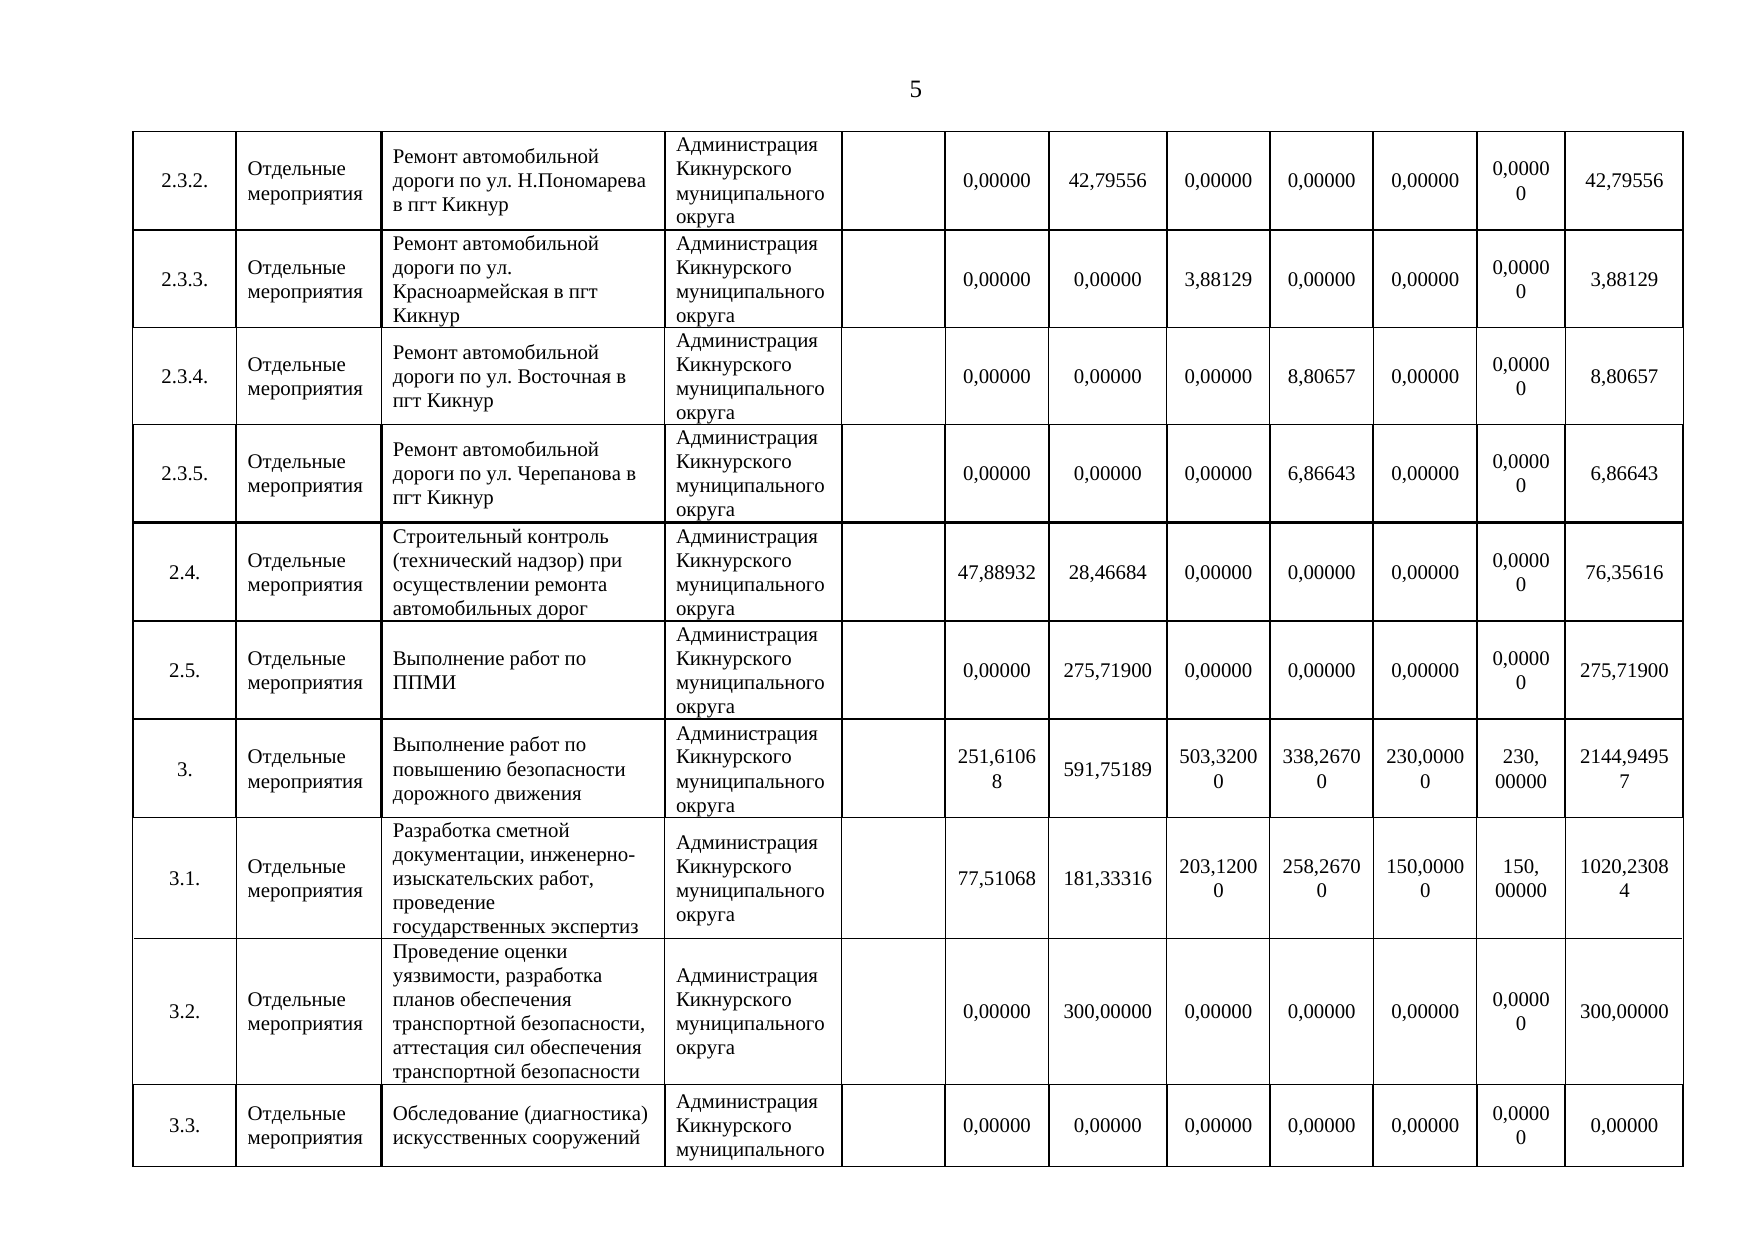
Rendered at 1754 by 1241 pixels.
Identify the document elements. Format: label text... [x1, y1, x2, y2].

table_cell 2.3.2. [134, 132, 235, 228]
table_cell Разработка сметной документации, инженерно-изыскательских работ, проведение государственных экспертиз [382, 818, 664, 938]
table_cell 0,00000 [1477, 939, 1565, 1083]
table_cell 0,00000 [1478, 524, 1564, 620]
table_cell 0,00000 [1168, 622, 1269, 718]
table_cell 0,00000 [1168, 524, 1269, 620]
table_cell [383, 1085, 664, 1166]
table_cell 0,00000 [1478, 132, 1564, 228]
table_cell 28,46684 [1050, 524, 1166, 620]
table_cell 0,00000 [1374, 622, 1476, 718]
table_cell Отдельные мероприятия [237, 939, 381, 1083]
table_cell [842, 818, 945, 938]
table_cell 3. [134, 720, 235, 817]
table_cell Отдельные мероприятия [237, 720, 380, 817]
table_cell [843, 231, 944, 327]
table_cell Администрация Кикнурского муниципального округа [666, 622, 841, 718]
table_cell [237, 132, 380, 228]
table_cell 0,00000 [946, 231, 1048, 327]
table_cell 0,00000 [946, 1085, 1048, 1166]
table_cell [842, 328, 945, 424]
table_cell Выполнение работ по ППМИ [383, 622, 664, 718]
table_cell 0,00000 [1374, 425, 1476, 521]
table_cell 0,00000 [1168, 425, 1269, 521]
table_cell 0,00000 [1167, 328, 1269, 424]
table_cell 251,61068 [946, 720, 1048, 817]
table_cell 230, 00000 [1478, 720, 1564, 817]
table_cell 275,71900 [1050, 622, 1166, 718]
table_cell 6,86643 [1566, 425, 1682, 521]
table_cell 0,00000 [1168, 1085, 1269, 1166]
table_cell 3.1. [133, 818, 236, 938]
table_cell 0,00000 [1271, 231, 1372, 327]
table_cell 275,71900 [1566, 622, 1682, 718]
table_cell 181,33316 [1049, 818, 1166, 938]
table_cell 0,00000 [1050, 1085, 1166, 1166]
table_cell 1020,23084 [1566, 818, 1683, 938]
table_cell 6,86643 [1271, 425, 1372, 521]
table_cell Администрация Кикнурского муниципального округа [665, 818, 841, 938]
table_cell 0,00000 [1271, 132, 1372, 228]
table_cell [843, 425, 944, 521]
table_cell Проведение оценки уязвимости, разработка планов обеспечения транспортной безопасности, аттестация сил обеспечения транспортной безопасности [382, 939, 664, 1083]
table_cell 150, 00000 [1477, 818, 1565, 938]
table_cell 0,00000 [1478, 425, 1564, 521]
table_cell 0,00000 [1167, 939, 1269, 1083]
table_cell Строительный контроль (технический надзор) при осуществлении ремонта автомобильных дорог [383, 524, 664, 620]
table_cell 3.2. [133, 938, 236, 1083]
table_cell 77,51068 [946, 818, 1048, 938]
table_cell 2.3.5. [134, 425, 235, 521]
table_cell 0,00000 [1271, 524, 1372, 620]
table_cell 0,00000 [1270, 939, 1373, 1083]
table_cell Ремонт автомобильной дороги по ул. Восточная в пгт Кикнур [382, 328, 664, 424]
table_cell 0,00000 [1374, 231, 1476, 327]
table_cell 0,00000 [946, 328, 1048, 424]
table_cell Ремонт автомобильной дороги по ул. Н.Пономарева в пгт Кикнур [383, 132, 664, 228]
table_cell [843, 622, 944, 718]
table_cell 2.4. [134, 524, 235, 620]
table_cell [843, 524, 944, 620]
table_cell 300,00000 [1566, 938, 1683, 1083]
table_cell Ремонт автомобильной дороги по ул. Черепанова в пгт Кикнур [383, 425, 664, 521]
table_cell 0,00000 [1049, 328, 1166, 424]
table_cell 2.5. [134, 622, 235, 718]
table_cell 0,00000 [1050, 425, 1166, 521]
table_cell 503,32000 [1168, 720, 1269, 817]
table_cell Отдельные мероприятия [237, 425, 380, 521]
table_cell 3,88129 [1168, 231, 1269, 327]
table_cell 0,00000 [1374, 939, 1476, 1083]
table_cell Отдельные мероприятия [237, 622, 380, 718]
table_cell Администрация Кикнурского муниципального округа [666, 425, 841, 521]
table_cell Администрация Кикнурского муниципального округа [666, 720, 841, 817]
table_cell Администрация Кикнурского муниципального округа [666, 231, 841, 327]
table_cell [843, 132, 944, 228]
table_cell 76,35616 [1566, 524, 1682, 620]
table_cell 3.3. [134, 1085, 235, 1166]
table_cell 0,00000 [1374, 328, 1476, 424]
table_cell 0,00000 [1478, 1085, 1564, 1166]
table_cell 0,00000 [946, 622, 1048, 718]
table_cell 8,80657 [1566, 328, 1683, 424]
table_cell 150,00000 [1374, 818, 1476, 938]
table_cell 300,00000 [1049, 939, 1166, 1083]
table_cell Отдельные мероприятия [237, 328, 381, 424]
table_cell 42,79556 [1566, 132, 1682, 228]
table_cell 0,00000 [1566, 1085, 1682, 1166]
table_cell 338,26700 [1271, 720, 1372, 817]
table_cell Выполнение работ по повышению безопасности дорожного движения [383, 720, 664, 817]
table_cell 0,00000 [1271, 622, 1372, 718]
table_cell 0,00000 [1271, 1085, 1372, 1166]
table_cell 0,00000 [1478, 622, 1564, 718]
table_cell 0,00000 [1374, 132, 1476, 228]
table_cell 0,00000 [946, 425, 1048, 521]
table_cell 2144,94957 [1566, 720, 1682, 817]
table_cell 2.3.4. [133, 328, 236, 424]
table_cell 0,00000 [1478, 231, 1564, 327]
table_cell Администрация Кикнурского муниципального округа [665, 939, 841, 1083]
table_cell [666, 1085, 841, 1166]
table_cell 591,75189 [1050, 720, 1166, 817]
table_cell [666, 132, 841, 228]
table_cell 0,00000 [1374, 1085, 1476, 1166]
table_cell 258,26700 [1270, 818, 1373, 938]
table_cell [843, 720, 944, 817]
table_cell 203,12000 [1167, 818, 1269, 938]
table_cell 0,00000 [1374, 524, 1476, 620]
table_cell 0,00000 [946, 132, 1048, 228]
table_cell 0,00000 [1168, 132, 1269, 228]
table_cell 47,88932 [946, 524, 1048, 620]
table_cell Администрация Кикнурского муниципального округа [665, 328, 841, 424]
table_cell 230,00000 [1374, 720, 1476, 817]
table_cell Отдельные мероприятия [237, 818, 381, 938]
table_cell Отдельные мероприятия [237, 524, 380, 620]
table_cell Администрация Кикнурского муниципального округа [666, 524, 841, 620]
table_cell [843, 1085, 944, 1166]
table_cell 0,00000 [1477, 328, 1565, 424]
table_cell 8,80657 [1270, 328, 1373, 424]
table_cell 0,00000 [1050, 231, 1166, 327]
table_cell 3,88129 [1566, 231, 1682, 327]
table_cell 42,79556 [1050, 132, 1166, 228]
table_cell Отдельные мероприятия [237, 231, 380, 327]
table_cell Ремонт автомобильной дороги по ул. Красноармейская в пгт Кикнур [383, 231, 664, 327]
table_cell 2.3.3. [134, 231, 235, 327]
table_cell 0,00000 [946, 939, 1048, 1083]
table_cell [237, 1085, 380, 1166]
table_cell [842, 939, 945, 1083]
